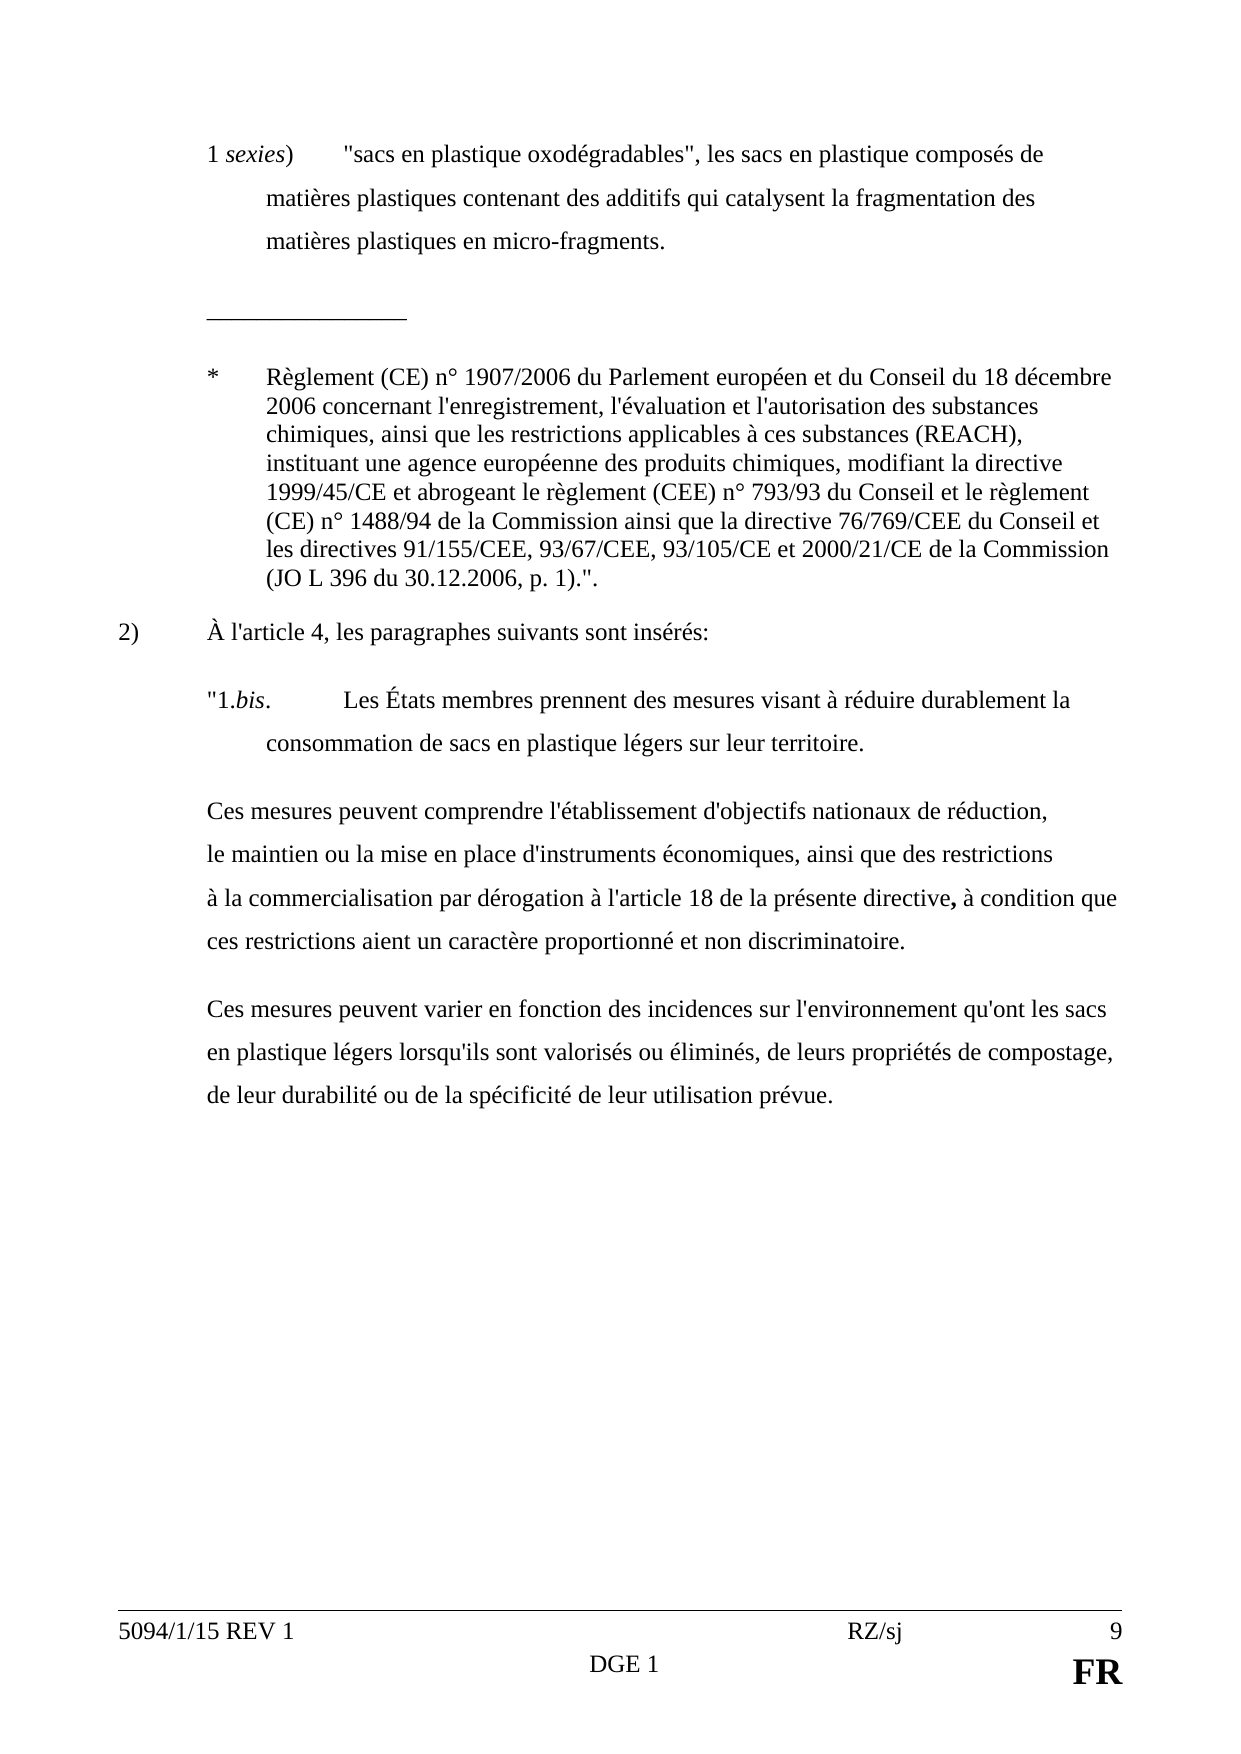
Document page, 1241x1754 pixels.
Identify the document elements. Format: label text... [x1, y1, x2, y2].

text Ces mesures peuvent comprendre l'établissement d'objectifs nationaux de réduction, le maintien ou la mise en place d'instruments économiques, ainsi que des restrictions à la commercialisation par dérogation à l'article 18 de la présente directive, à condition que ces restrictions aient un caractère proportionné et non discriminatoire. [207, 796, 1122, 954]
text 2) À l'article 4, les paragraphes suivants sont insérés: [118, 617, 1122, 646]
text "1.bis. Les États membres prennent des mesures visant à réduire durablement la consommation de sacs en plastique légers sur leur territoire. [207, 685, 1122, 757]
text * Règlement (CE) n° 1907/2006 du Parlement européen et du Conseil du 18 décembre 2006 concernant l'enregistrement, l'évaluation et l'autorisation des substances chimiques, ainsi que les restrictions applicables à ces substances (REACH), instituant une agence européenne des produits chimiques, modifiant la directive 1999/45/CE et abrogeant le règlement (CEE) n° 793/93 du Conseil et le règlement (CE) n° 1488/94 de la Commission ainsi que la directive 76/769/CEE du Conseil et les directives 91/155/CEE, 93/67/CEE, 93/105/CE et 2000/21/CE de la Commission (JO L 396 du 30.12.2006, p. 1).". [207, 362, 1122, 592]
text ________________ [207, 294, 1122, 323]
text 1 sexies) "sacs en plastique oxodégradables", les sacs en plastique composés de matières plastiques contenant des additifs qui catalysent la fragmentation des matières plastiques en micro-fragments. [207, 139, 1122, 254]
text Ces mesures peuvent varier en fonction des incidences sur l'environnement qu'ont les sacs en plastique légers lorsqu'ils sont valorisés ou éliminés, de leurs propriétés de compostage, de leur durabilité ou de la spécificité de leur utilisation prévue. [207, 994, 1122, 1109]
